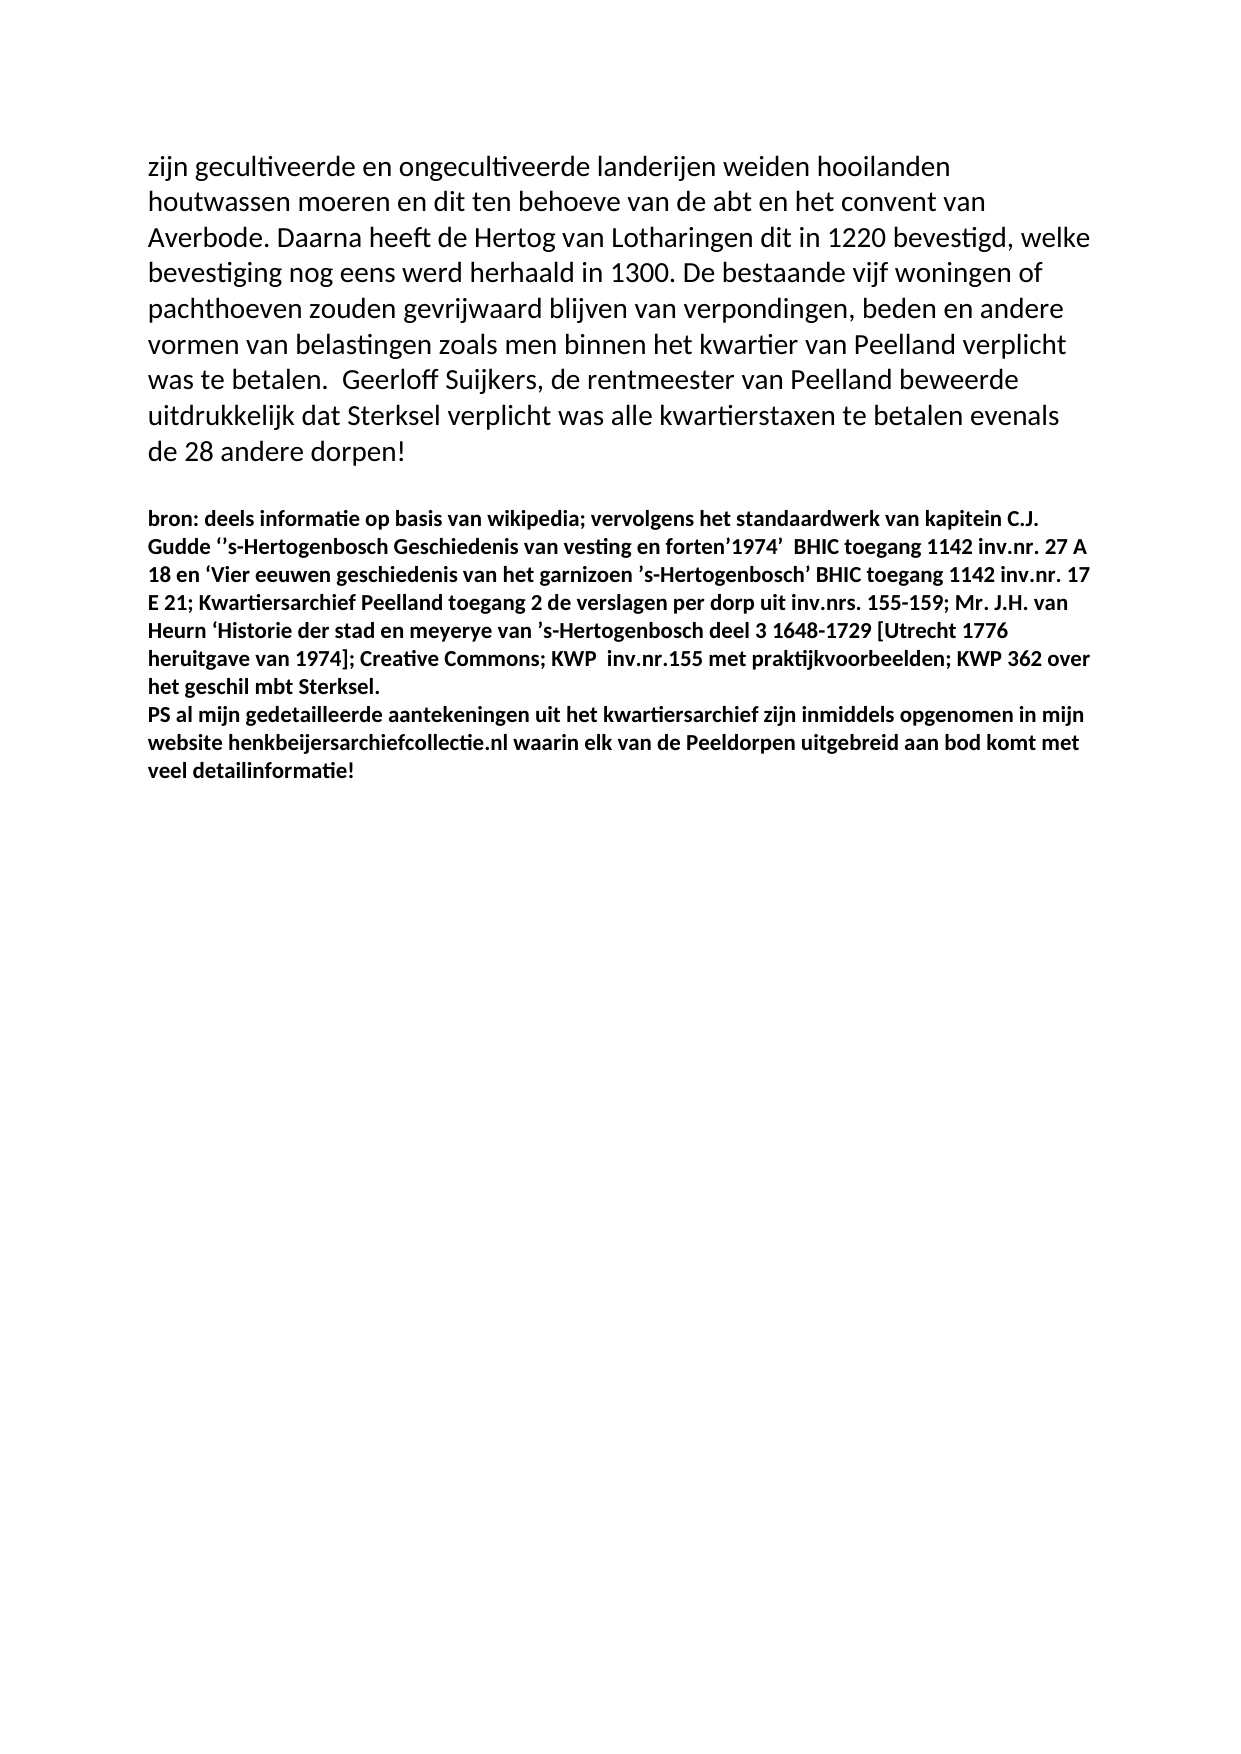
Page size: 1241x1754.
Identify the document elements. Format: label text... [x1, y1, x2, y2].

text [148, 148, 1093, 468]
text bron: deels informatie op basis van wikipedia; vervolgens het standaardwerk van kapitein C.J. Gudde ‘’s-Hertogenbosch Geschiedenis van vesting en forten’1974’ BHIC toegang 1142 inv.nr. 27 A 18 en ‘Vier eeuwen geschiedenis van het garnizoen ’s-Hertogenbosch’ BHIC toegang 1142 inv.nr. 17 E 21; Kwartiersarchief Peelland toegang 2 de verslagen per dorp uit inv.nrs. 155-159; Mr. J.H. van Heurn ‘Historie der stad en meyerye van ’s-Hertogenbosch deel 3 1648-1729 [Utrecht 1776 heruitgave van 1974]; Creative Commons; KWP inv.nr.155 met praktijkvoorbeelden; KWP 362 over het geschil mbt Sterksel. [148, 504, 1093, 700]
text PS al mijn gedetailleerde aantekeningen uit het kwartiersarchief zijn inmiddels opgenomen in mijn website henkbeijersarchiefcollectie.nl waarin elk van de Peeldorpen uitgebreid aan bod komt met veel detailinformatie! [148, 700, 1093, 784]
